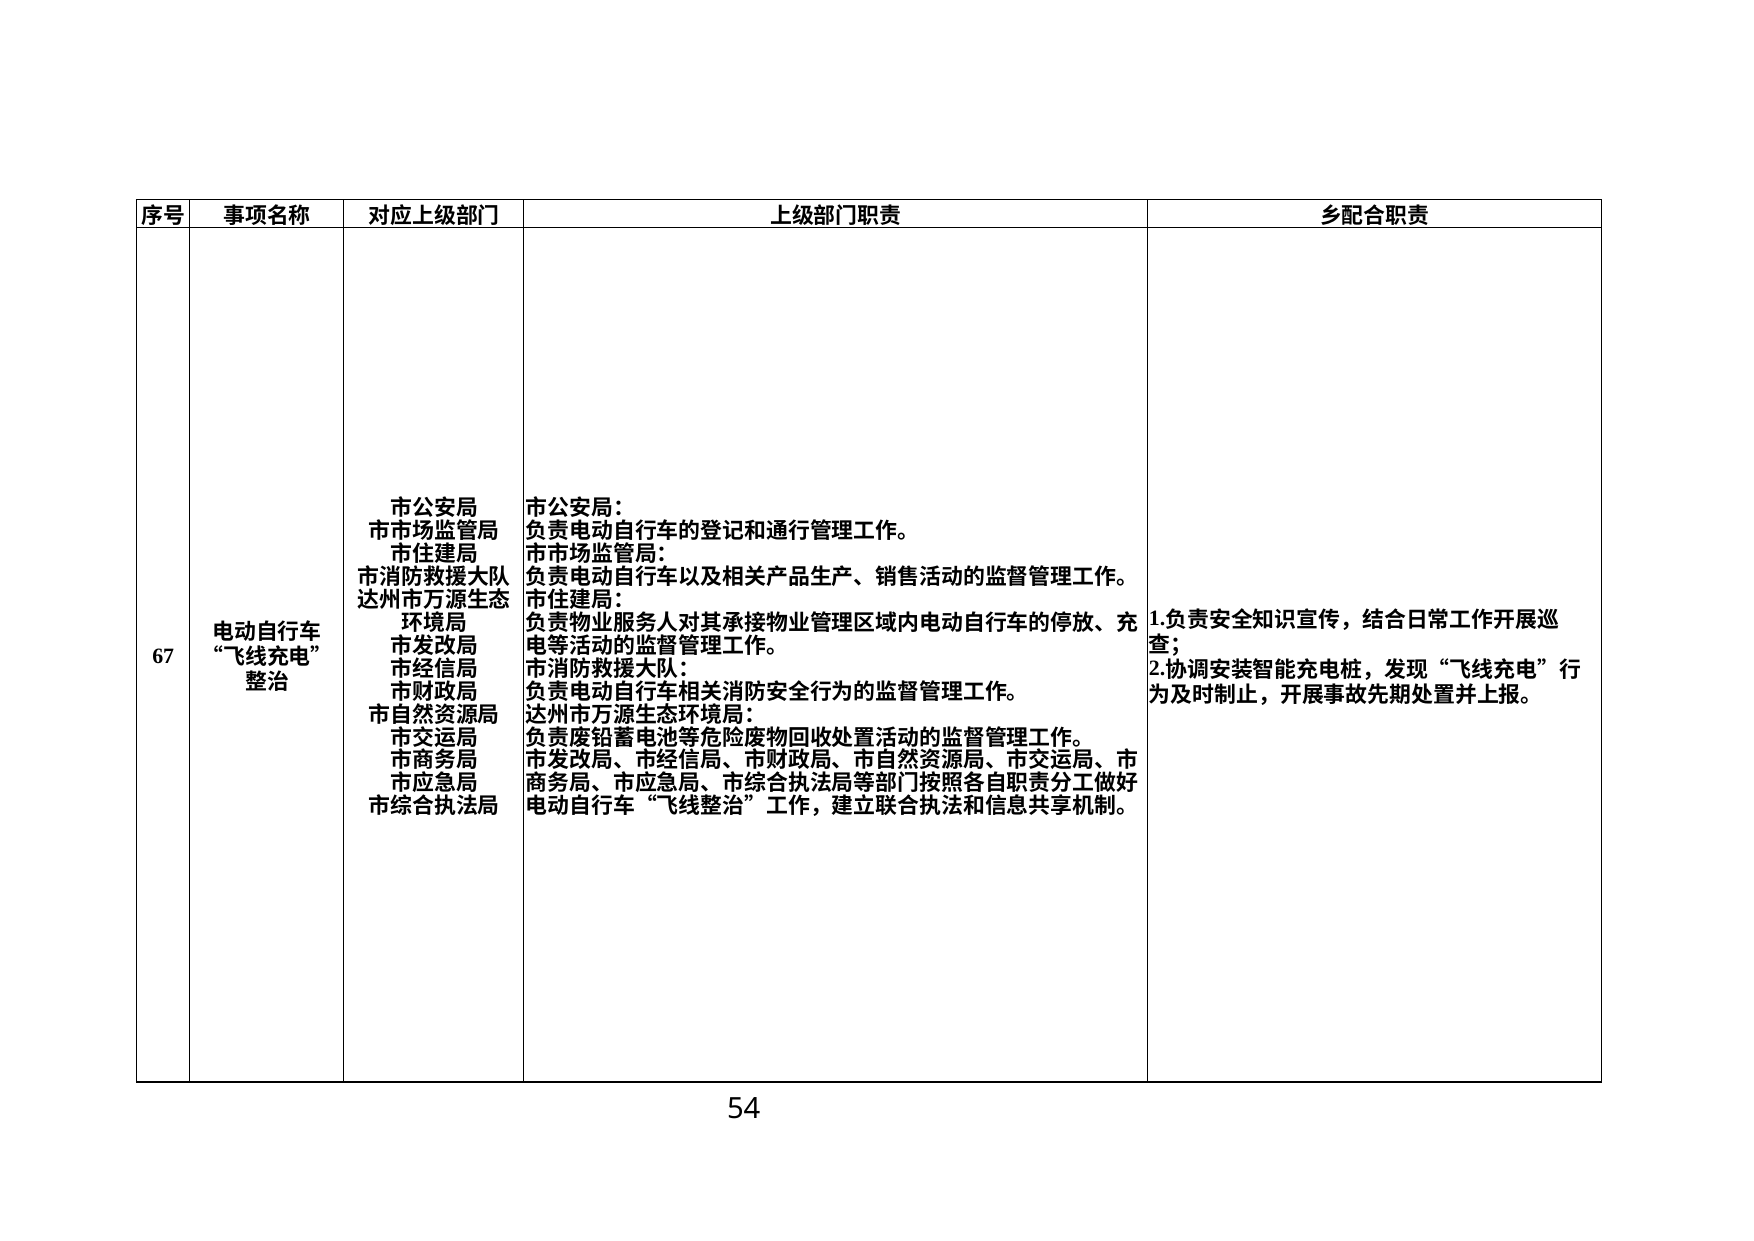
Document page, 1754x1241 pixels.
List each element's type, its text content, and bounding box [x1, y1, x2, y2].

table_header 对应上级部门 [344, 200, 523, 227]
table_cell 67 [137, 228, 189, 1081]
table_header 上级部门职责 [524, 200, 1147, 227]
table_cell 电动自行车“飞线充电”整治 [190, 228, 343, 1081]
table_cell 市公安局 市市场监管局 市住建局 市消防救援大队 达州市万源生态 环境局 市发改局 市经信局 市财政局 市自然资源局 市交运局 市商务局 市应急局 市综合执法局 [344, 228, 523, 1081]
table_header 序号 [137, 200, 189, 227]
table_header 事项名称 [190, 200, 343, 227]
table_header 乡配合职责 [1148, 200, 1601, 227]
table_cell 市公安局： 负责电动自行车的登记和通行管理工作。 市市场监管局： 负责电动自行车以及相关产品生产、销售活动的监督管理工作。 市住建局： 负责物业服务人对其承接物业管理区域内电动自行车的停放、充电等活动的监督管理工作。 市消防救援大队： 负责电动自行车相关消防安全行为的监督管理工作。 达州市万源生态环境局： 负责废铅蓄电池等危险废物回收处置活动的监督管理工作。 市发改局、市经信局、市财政局、市自然资源局、市交运局、市商务局、市应急局、市综合执法局等部门按照各自职责分工做好电动自行车“飞线整治”工作，建立联合执法和信息共享机制。 [524, 228, 1147, 1081]
table_cell 1.负责安全知识宣传，结合日常工作开展巡查； 2.协调安装智能充电桩，发现“飞线充电”行为及时制止，开展事故先期处置并上报。 [1148, 228, 1601, 1081]
